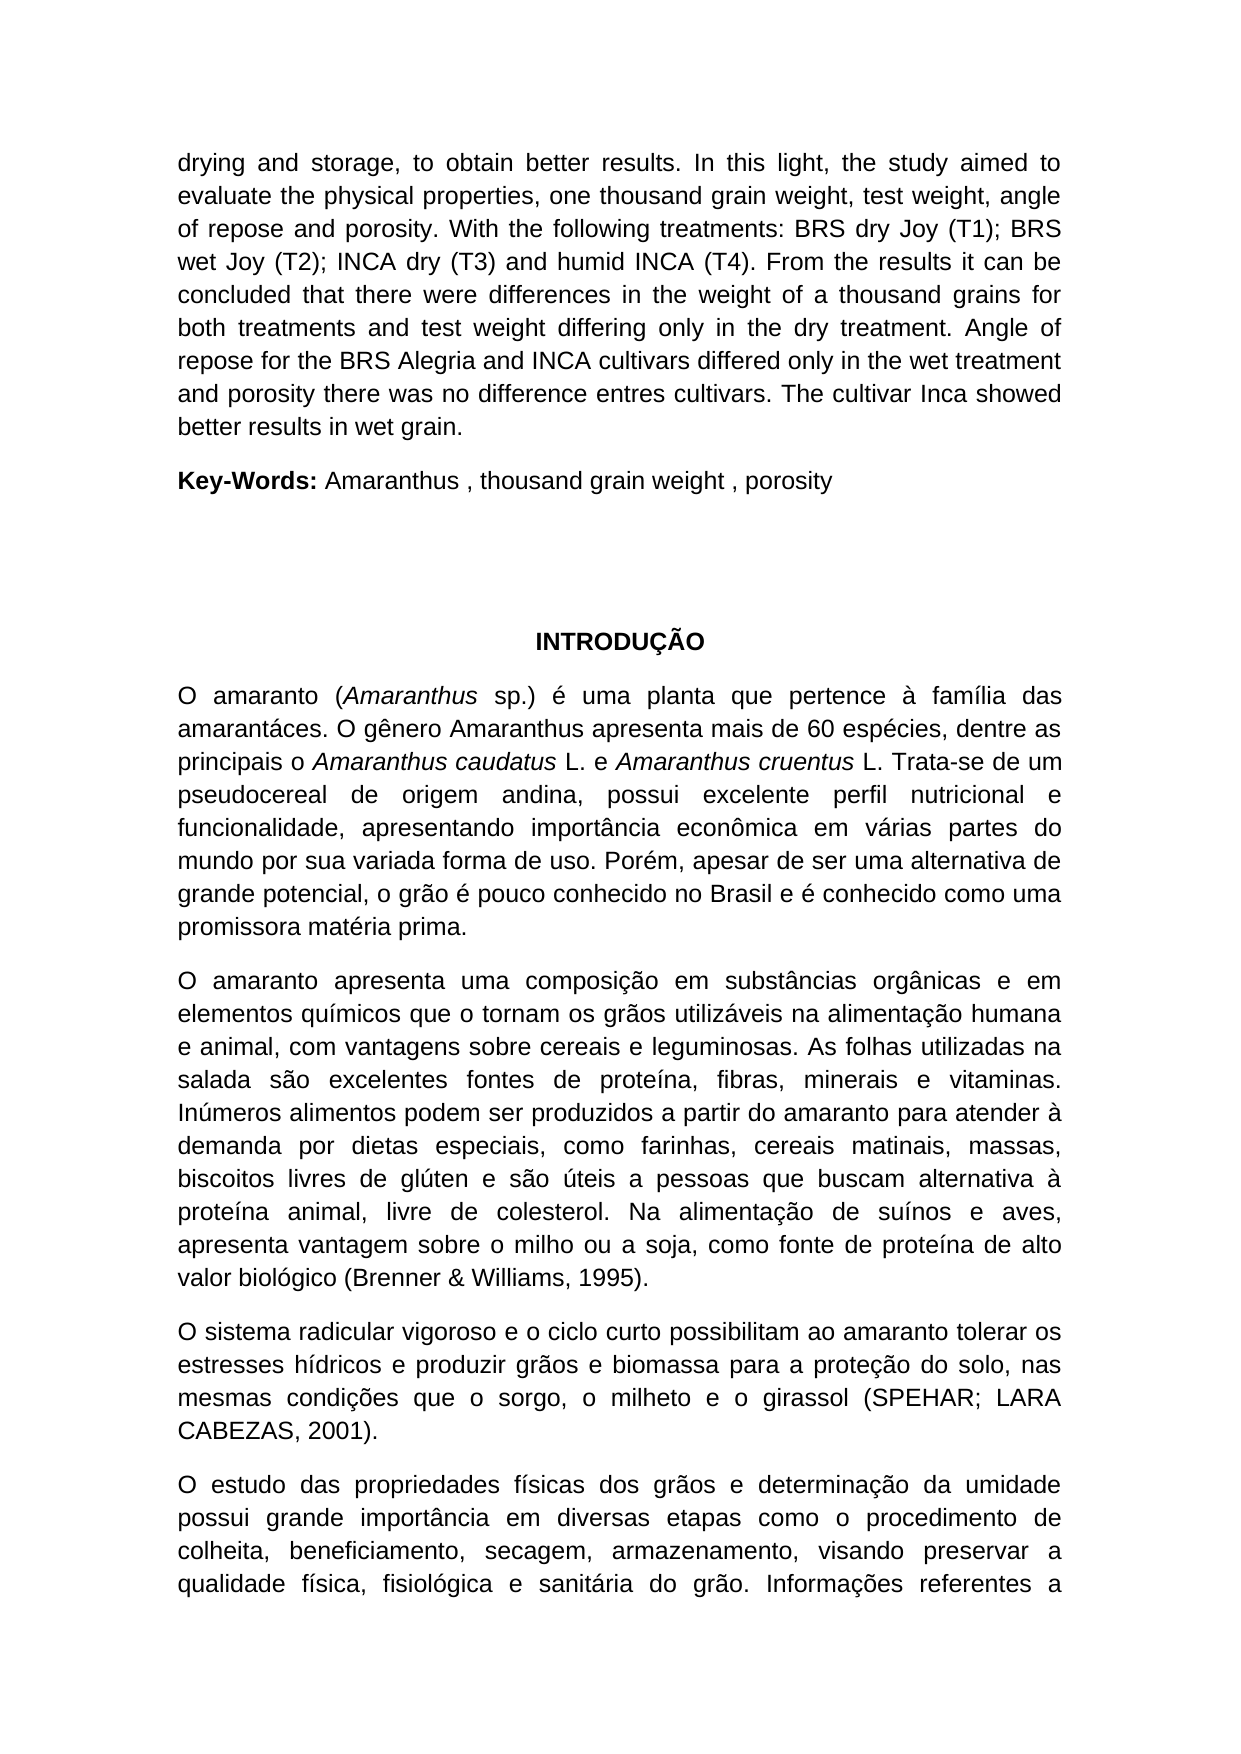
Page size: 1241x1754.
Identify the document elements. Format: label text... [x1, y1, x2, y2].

text O sistema radicular vigoroso e o ciclo curto possibilitam ao amaranto tolerar os estresses hídricos e produzir grãos e biomassa para a proteção do solo, nas mesmas condições que o sorgo, o milheto e o girassol (SPEHAR; LARA CABEZAS, 2001). [177, 1317, 1063, 1445]
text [177, 1470, 1063, 1598]
text O amaranto (Amaranthus sp.) é uma planta que pertence à família das amarantáces. O gênero Amaranthus apresenta mais de 60 espécies, dentre as principais o Amaranthus caudatus L. e Amaranthus cruentus L. Trata-se de um pseudocereal de origem andina, possui excelente perfil nutricional e funcionalidade, apresentando importância econômica em várias partes do mundo por sua variada forma de uso. Porém, apesar de ser uma alternativa de grande potencial, o grão é pouco conhecido no Brasil e é conhecido como uma promissora matéria prima. [177, 681, 1063, 941]
text O amaranto apresenta uma composição em substâncias orgânicas e em elementos químicos que o tornam os grãos utilizáveis na alimentação humana e animal, com vantagens sobre cereais e leguminosas. As folhas utilizadas na salada são excelentes fontes de proteína, fibras, minerais e vitaminas. Inúmeros alimentos podem ser produzidos a partir do amaranto para atender à demanda por dietas especiais, como farinhas, cereais matinais, massas, biscoitos livres de glúten e são úteis a pessoas que buscam alternativa à proteína animal, livre de colesterol. Na alimentação de suínos e aves, apresenta vantagem sobre o milho ou a soja, como fonte de proteína de alto valor biológico (Brenner & Williams, 1995). [177, 966, 1063, 1292]
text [177, 148, 1063, 441]
text INTRODUÇÃO [177, 627, 1063, 656]
text Key-Words: Amaranthus , thousand grain weight , porosity [177, 466, 1063, 494]
